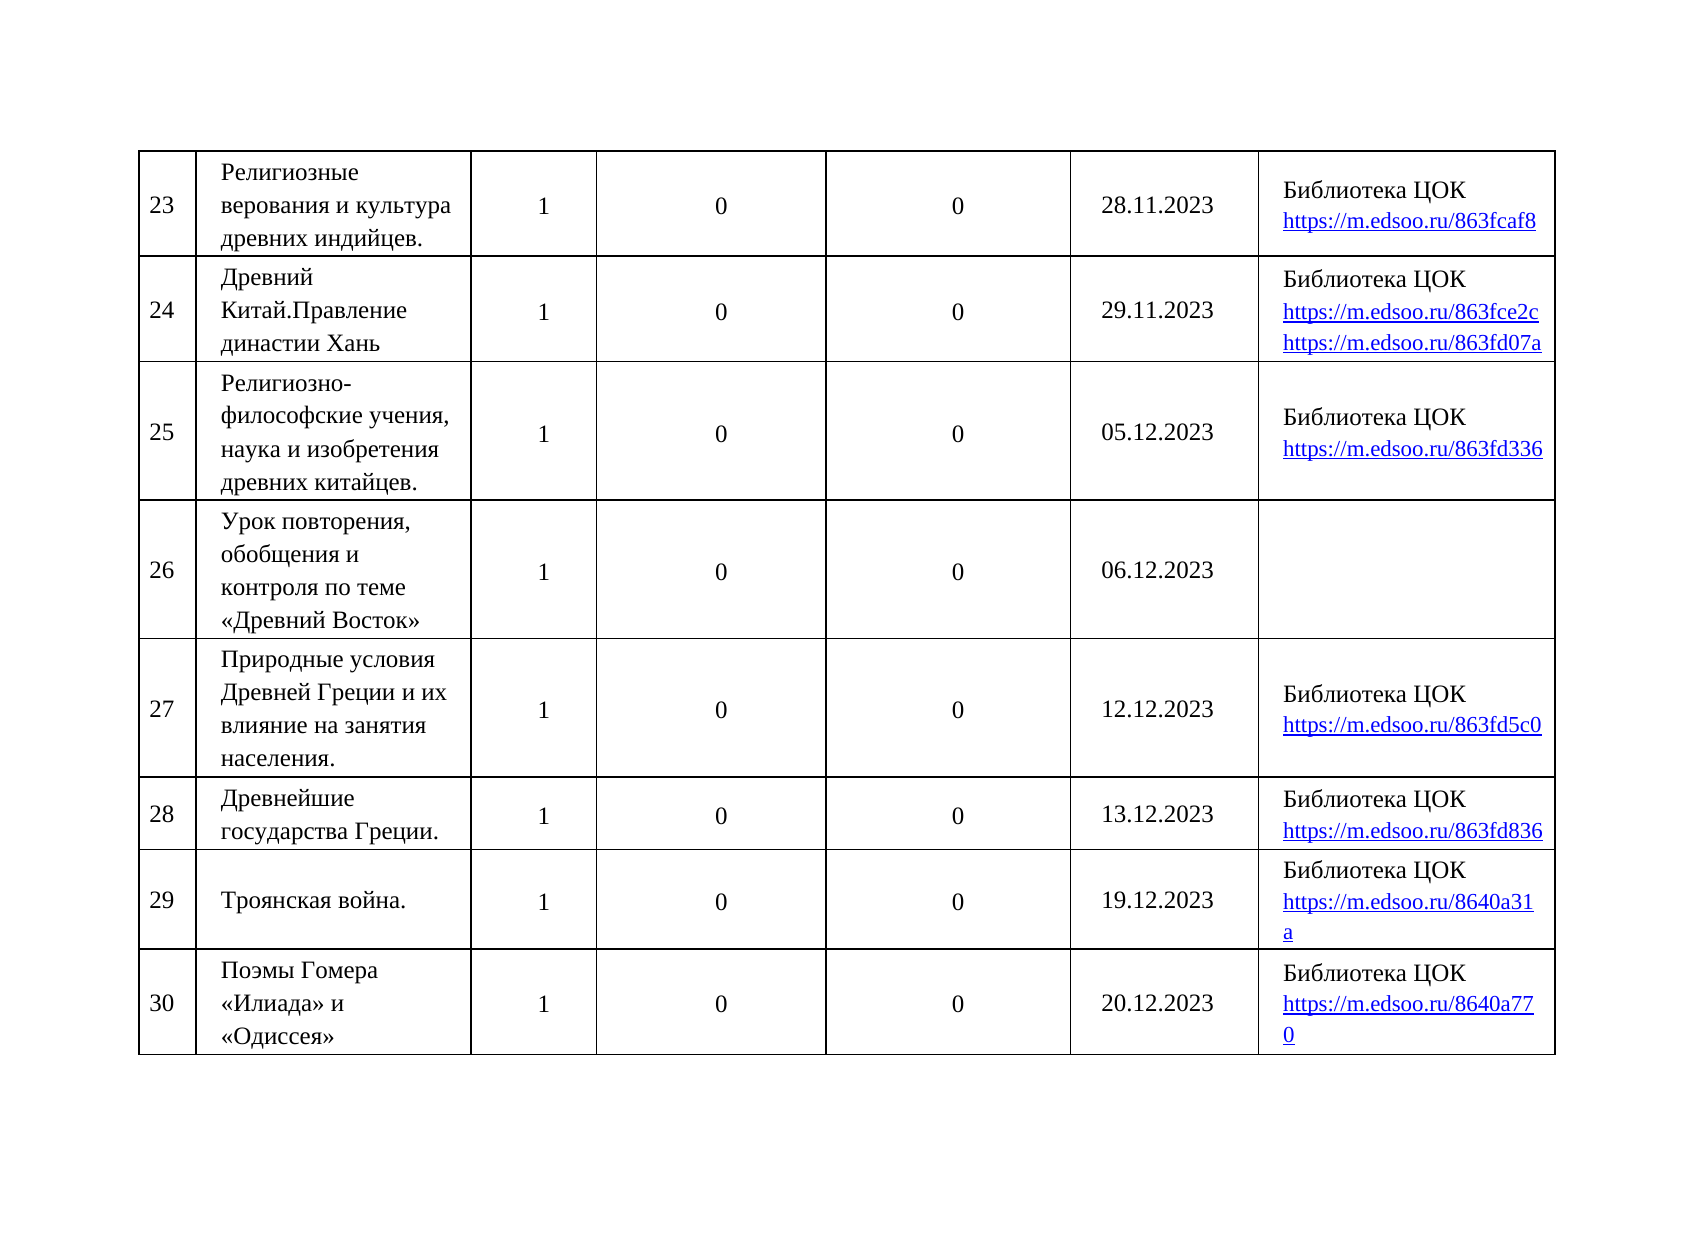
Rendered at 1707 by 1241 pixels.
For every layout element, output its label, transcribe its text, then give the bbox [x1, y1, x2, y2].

table_cell 24 [140, 257, 195, 361]
table_cell 13.12.2023 [1071, 778, 1258, 848]
table_cell 05.12.2023 [1071, 362, 1258, 499]
table_cell Библиотека ЦОК https://m.edsoo.ru/863fd336 [1259, 362, 1554, 499]
table_cell Библиотека ЦОК https://m.edsoo.ru/863fce2c https://m.edsoo.ru/863fd07a [1259, 257, 1554, 361]
table_cell 0 [597, 501, 825, 638]
table_cell 19.12.2023 [1071, 850, 1258, 948]
table_cell 1 [472, 778, 596, 848]
table_cell 0 [597, 950, 825, 1054]
table_cell 0 [597, 362, 825, 499]
table_cell 30 [140, 950, 195, 1054]
table_cell 26 [140, 501, 195, 638]
table_cell 0 [827, 257, 1070, 361]
table_cell 12.12.2023 [1071, 639, 1258, 776]
table_cell 0 [597, 850, 825, 948]
table_cell 1 [472, 362, 596, 499]
table_cell Поэмы Гомера «Илиада» и «Одиссея» [197, 950, 470, 1054]
table_cell [1259, 501, 1554, 638]
table_cell 1 [472, 639, 596, 776]
table_cell 1 [472, 257, 596, 361]
table_cell 29.11.2023 [1071, 257, 1258, 361]
table_cell 20.12.2023 [1071, 950, 1258, 1054]
table_cell Природные условия Древней Греции и их влияние на занятия населения. [197, 639, 470, 776]
table_cell Древний Китай.Правление династии Хань [197, 257, 470, 361]
table_cell 27 [140, 639, 195, 776]
table_cell 28 [140, 778, 195, 848]
table_cell 0 [827, 362, 1070, 499]
table_cell Троянская война. [197, 850, 470, 948]
table_cell 0 [597, 778, 825, 848]
table_cell 0 [827, 501, 1070, 638]
table_cell Библиотека ЦОК https://m.edsoo.ru/863fd5c0 [1259, 639, 1554, 776]
table_cell 0 [597, 152, 825, 255]
table_cell Библиотека ЦОК https://m.edsoo.ru/8640a770 [1259, 950, 1554, 1054]
table_cell 0 [597, 257, 825, 361]
table_cell 1 [472, 152, 596, 255]
table_cell 1 [472, 950, 596, 1054]
table_cell 06.12.2023 [1071, 501, 1258, 638]
table_cell 1 [472, 850, 596, 948]
table_cell 0 [597, 639, 825, 776]
table_cell 0 [827, 850, 1070, 948]
table_cell 0 [827, 152, 1070, 255]
table_cell Урок повторения, обобщения и контроля по теме «Древний Восток» [197, 501, 470, 638]
table_cell Библиотека ЦОК https://m.edsoo.ru/8640a31a [1259, 850, 1554, 948]
table_cell 25 [140, 362, 195, 499]
table_cell Древнейшие государства Греции. [197, 778, 470, 848]
table_cell 0 [827, 950, 1070, 1054]
table_cell 29 [140, 850, 195, 948]
table_cell Религиозные верования и культура древних индийцев. [197, 152, 470, 255]
table_cell Библиотека ЦОК https://m.edsoo.ru/863fd836 [1259, 778, 1554, 848]
table_cell Религиозно-философские учения, наука и изобретения древних китайцев. [197, 362, 470, 499]
table_cell Библиотека ЦОК https://m.edsoo.ru/863fcaf8 [1259, 152, 1554, 255]
table_cell 1 [472, 501, 596, 638]
table_cell 0 [827, 639, 1070, 776]
table_cell 0 [827, 778, 1070, 848]
table_cell 28.11.2023 [1071, 152, 1258, 255]
table_cell 23 [140, 152, 195, 255]
